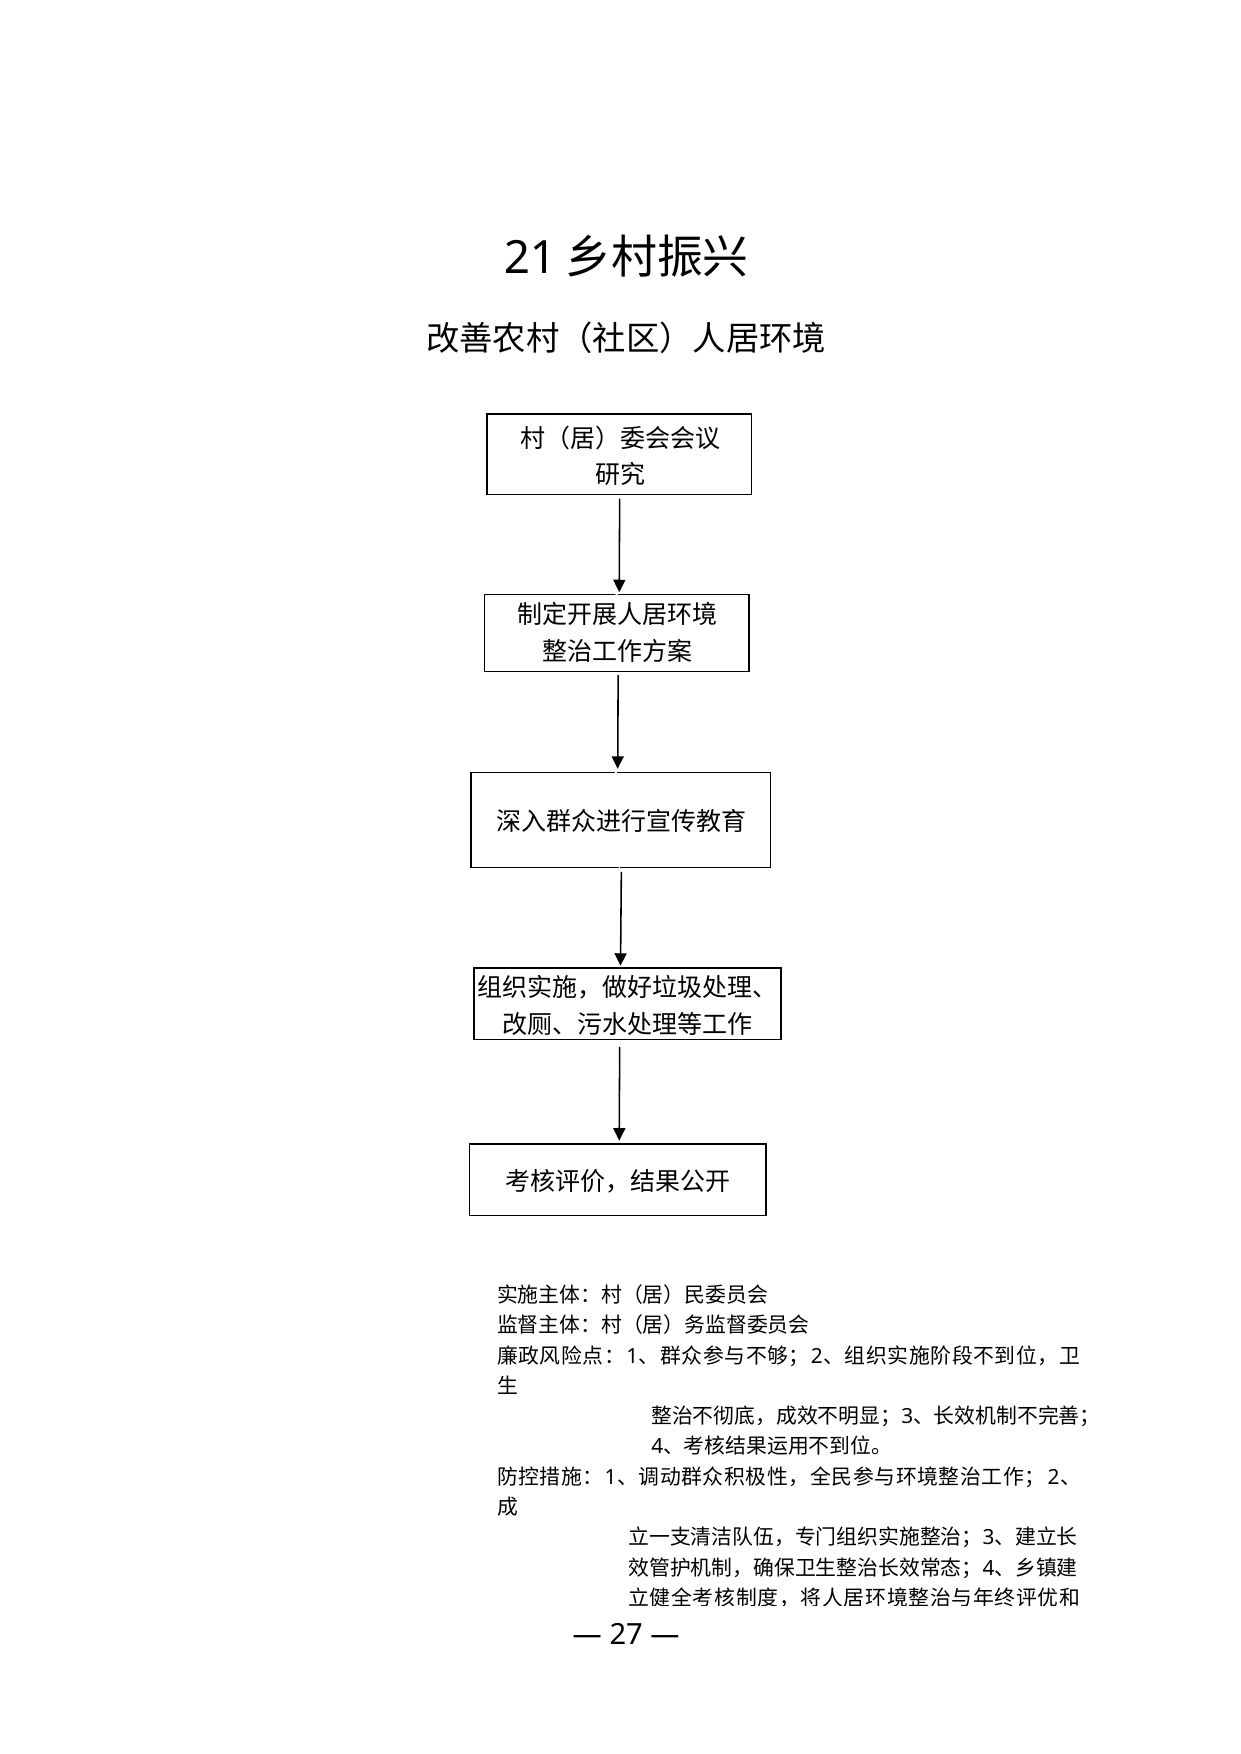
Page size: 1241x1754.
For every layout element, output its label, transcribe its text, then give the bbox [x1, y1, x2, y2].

text 改善农村（社区）人居环境 [165, 303, 1087, 368]
text 21乡村振兴 [165, 204, 1087, 303]
